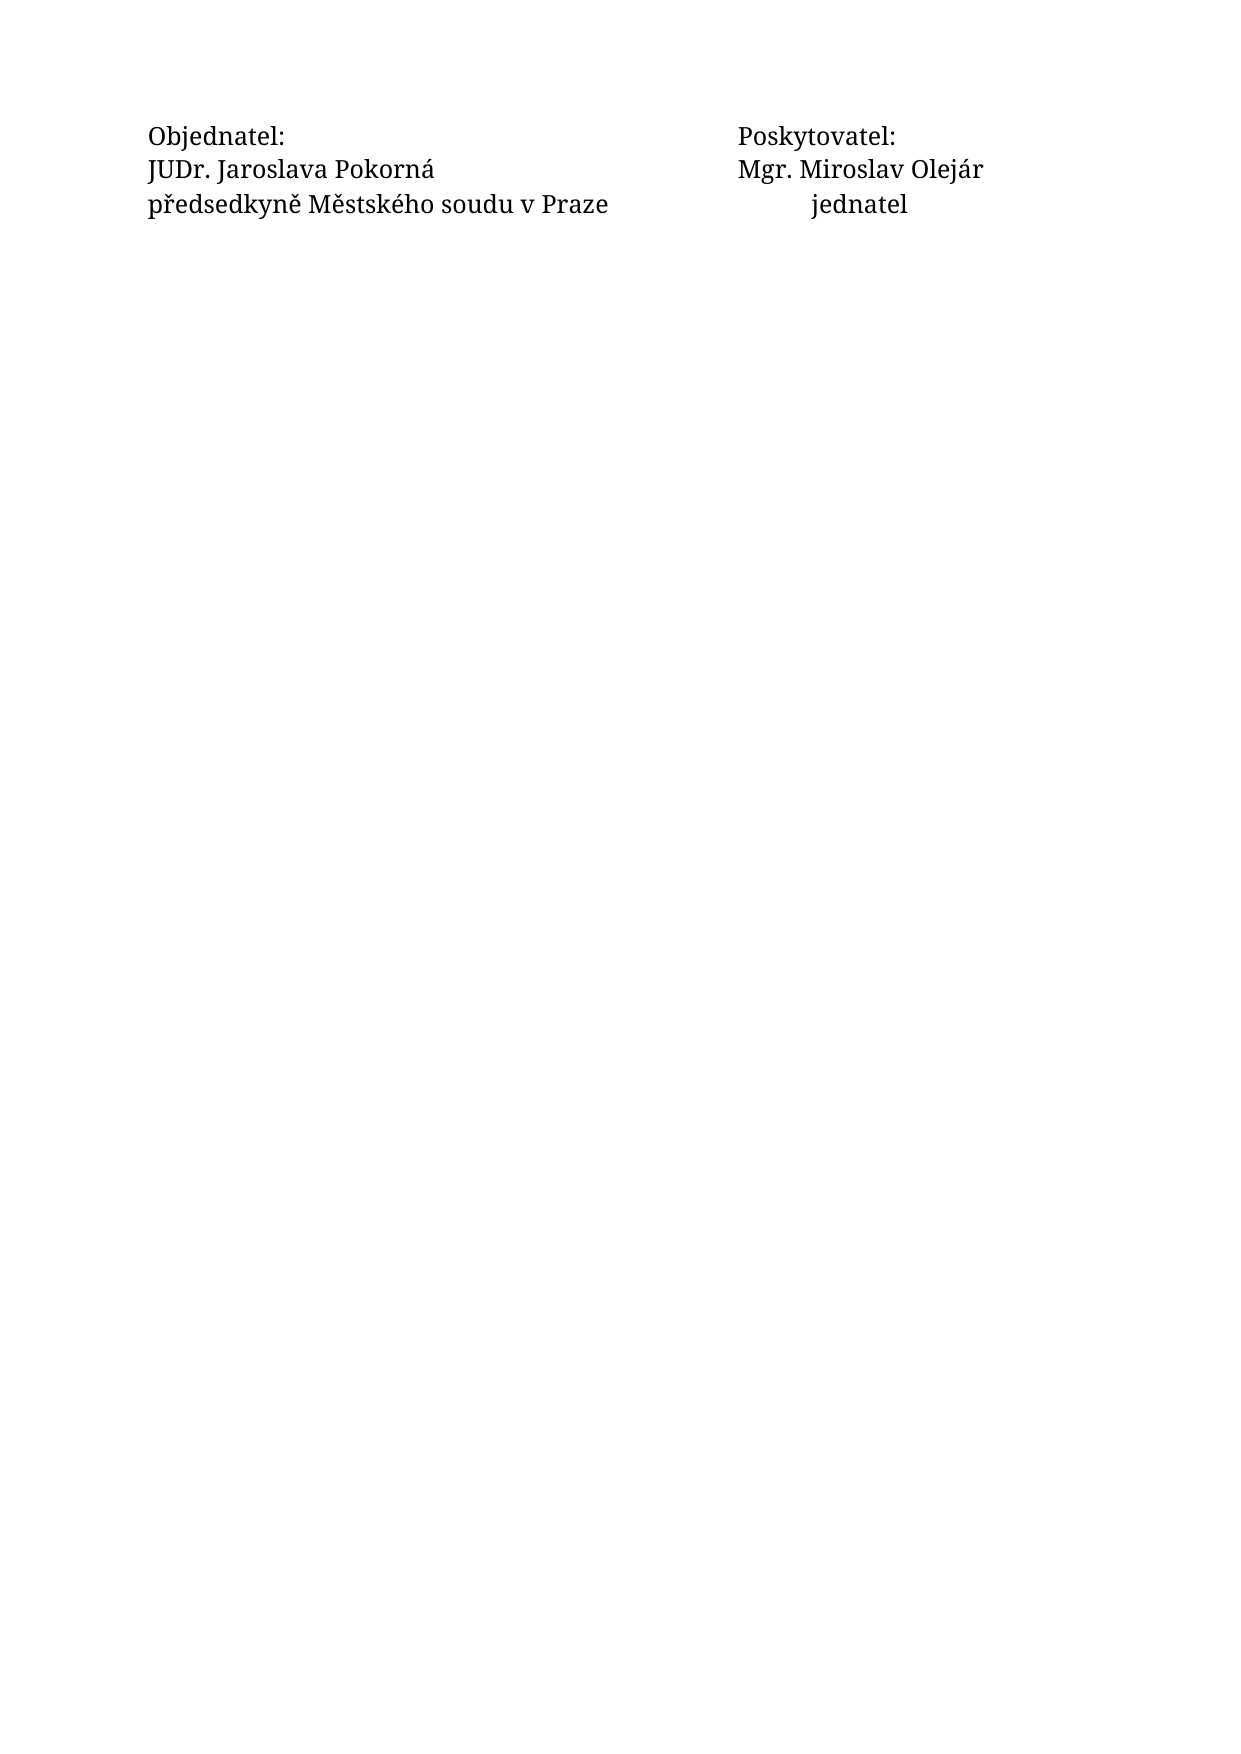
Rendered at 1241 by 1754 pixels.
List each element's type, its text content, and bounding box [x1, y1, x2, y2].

text Objednatel: Poskytovatel: [148, 118, 1092, 152]
text JUDr. Jaroslava Pokorná Mgr. Miroslav Olejár [148, 152, 1092, 186]
text předsedkyně Městského soudu v Praze jednatel [148, 186, 1092, 220]
